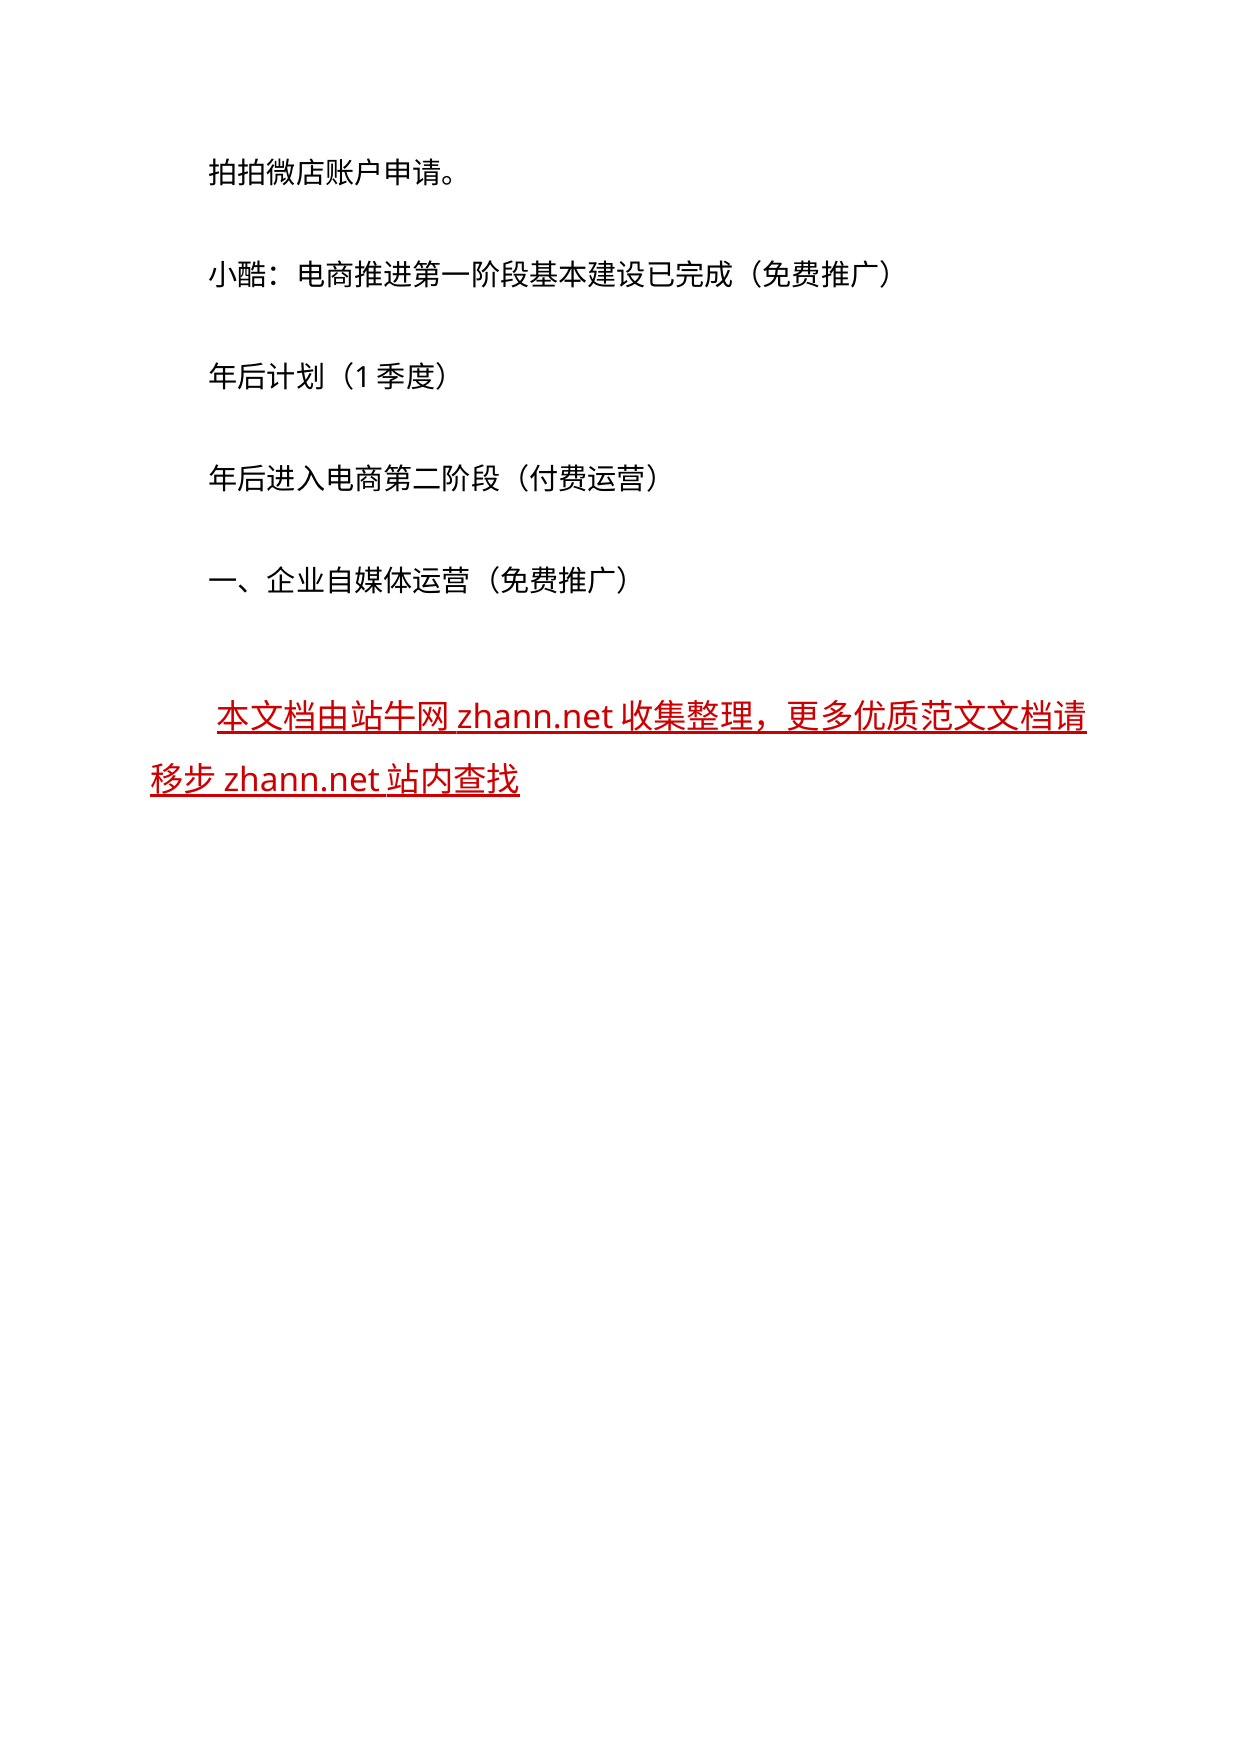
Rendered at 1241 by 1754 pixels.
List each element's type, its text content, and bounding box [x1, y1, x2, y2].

text 年后计划（1季度） [150, 353, 1090, 396]
text 一、企业自媒体运营（免费推广） [150, 557, 1090, 599]
text 本文档由站牛网zhann.net收集整理，更多优质范文文档请移步zhann.net站内查找 [150, 690, 1090, 802]
text 拍拍微店账户申请。 [150, 150, 1090, 192]
text 年后进入电商第二阶段（付费运营） [150, 456, 1090, 498]
text 小酷：电商推进第一阶段基本建设已完成（免费推广） [150, 252, 1090, 294]
